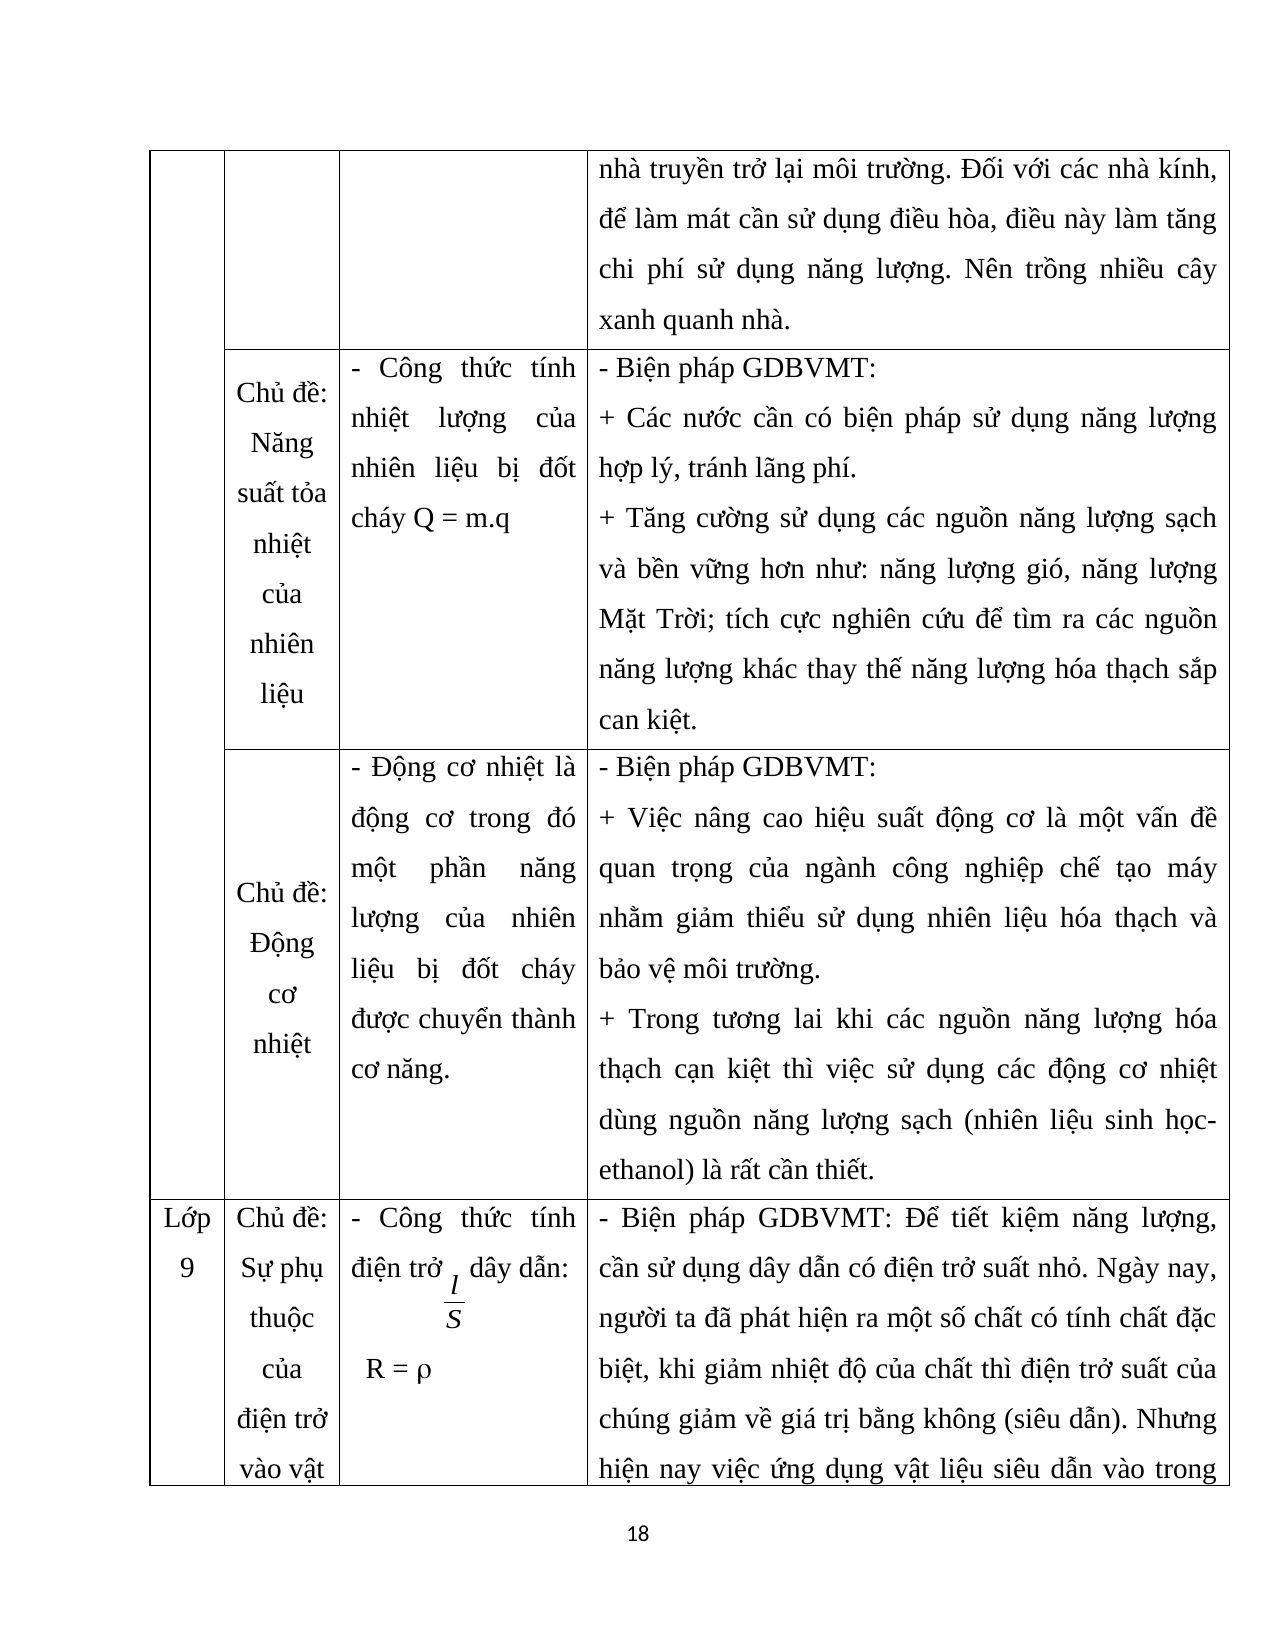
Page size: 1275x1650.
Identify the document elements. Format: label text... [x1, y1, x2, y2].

table_cell - Biện pháp GDBVMT: + Các nước cần có biện pháp sử dụng năng lượng hợp lý, tránh lãng phí. + Tăng cường sử dụng các nguồn năng lượng sạch và bền vững hơn như: năng lượng gió, năng lượng Mặt Trời; tích cực nghiên cứu để tìm ra các nguồn năng lượng khác thay thế năng lượng hóa thạch sắp can kiệt. [588, 350, 1229, 748]
table_cell [225, 151, 339, 349]
table_cell - Biện pháp GDBVMT: + Việc nâng cao hiệu suất động cơ là một vấn đề quan trọng của ngành công nghiệp chế tạo máy nhằm giảm thiểu sử dụng nhiên liệu hóa thạch và bảo vệ môi trường. + Trong tương lai khi các nguồn năng lượng hóa thạch cạn kiệt thì việc sử dụng các động cơ nhiệt dùng nguồn năng lượng sạch (nhiên liệu sinh học-ethanol) là rất cần thiết. [588, 750, 1229, 1199]
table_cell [588, 1200, 1229, 1485]
table_cell Lớp 9 [151, 1200, 224, 1485]
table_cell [340, 1200, 587, 1485]
table_cell Chủ đề: Động cơ nhiệt [225, 750, 339, 1199]
table_cell - Công thức tính nhiệt lượng của nhiên liệu bị đốt cháy Q = m.q [340, 350, 587, 748]
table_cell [340, 151, 587, 349]
table_cell Chủ đề: Năng suất tỏa nhiệt của nhiên liệu [225, 350, 339, 748]
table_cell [225, 1200, 339, 1485]
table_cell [588, 151, 1229, 349]
table_cell - Động cơ nhiệt là động cơ trong đó một phần năng lượng của nhiên liệu bị đốt cháy được chuyển thành cơ năng. [340, 750, 587, 1199]
